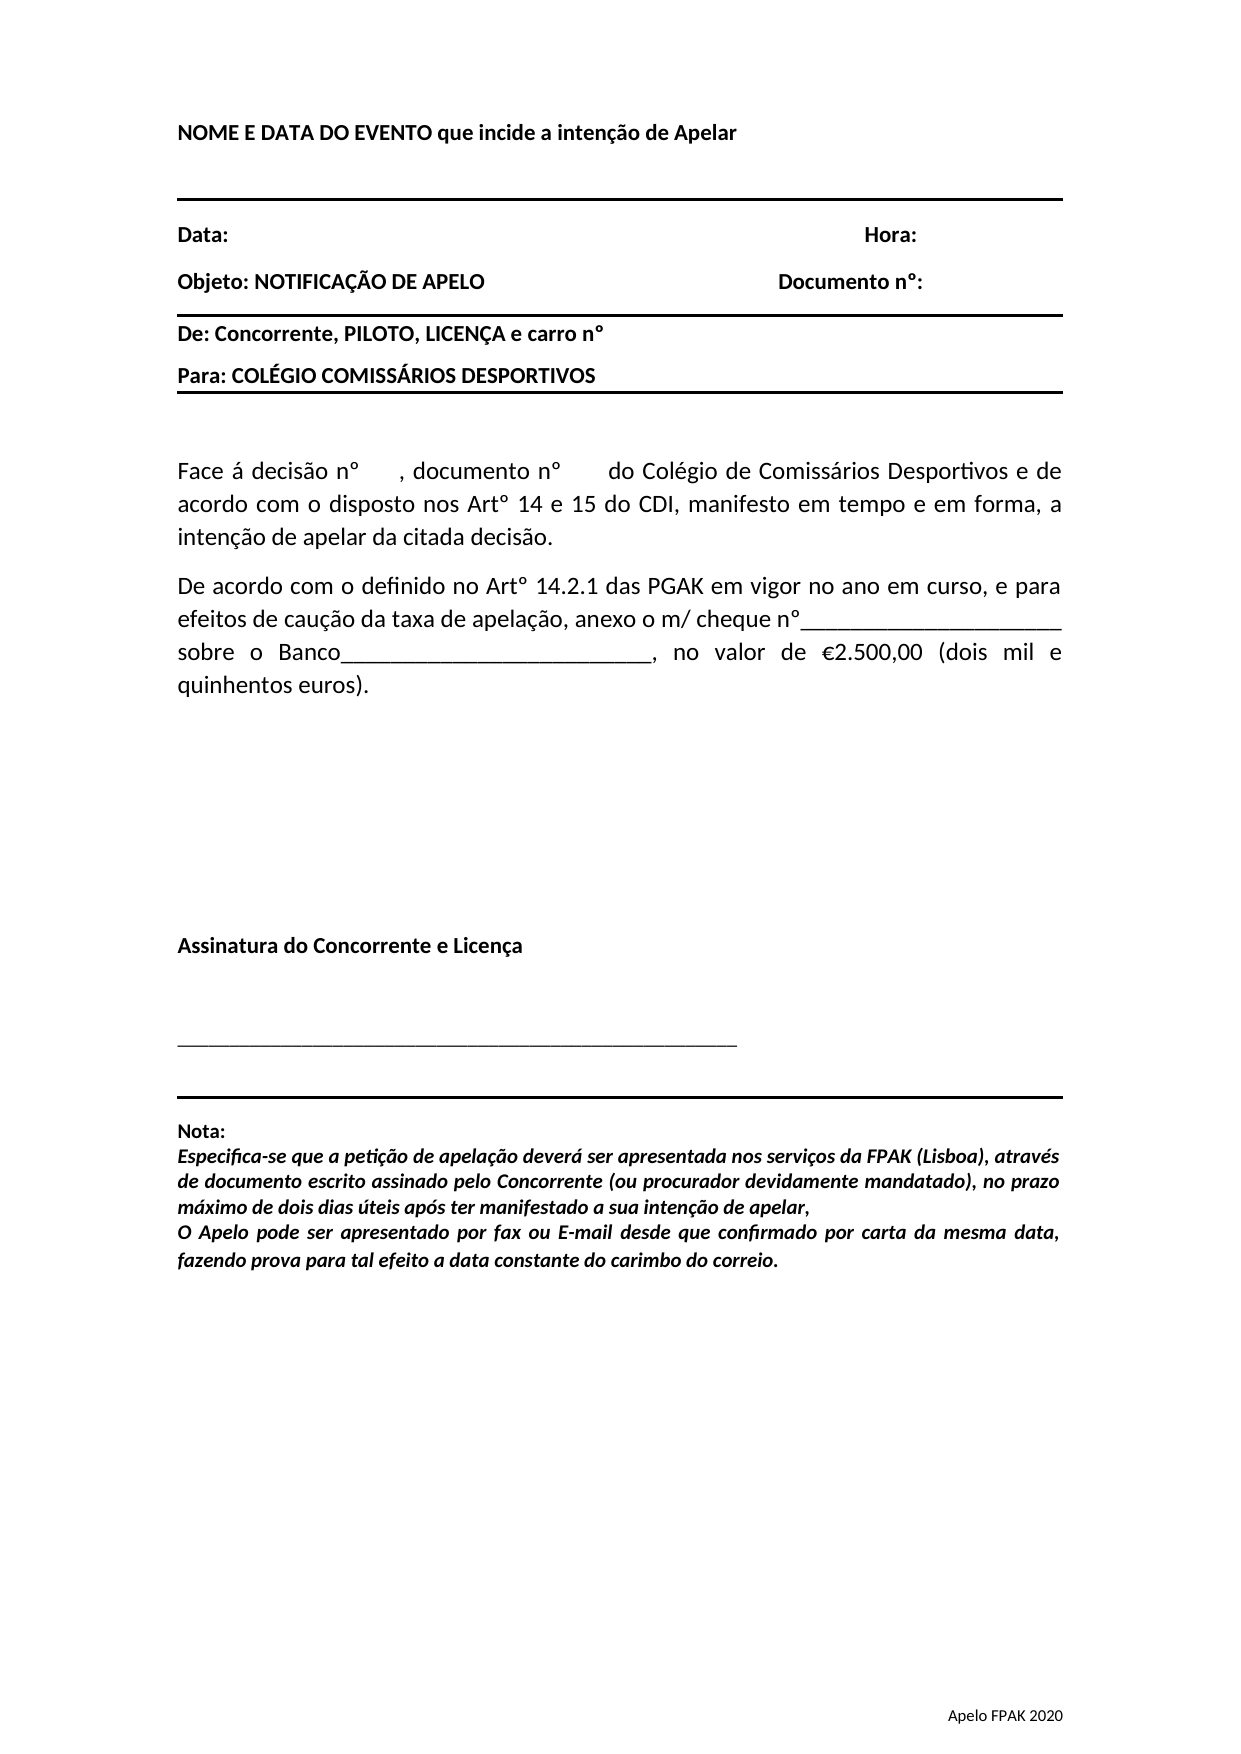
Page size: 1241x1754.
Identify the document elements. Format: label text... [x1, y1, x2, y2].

text Assinatura do Concorrente e Licença [177, 931, 1063, 959]
text Para: COLÉGIO COMISSÁRIOS DESPORTIVOS [177, 356, 1063, 391]
text Objeto: NOTIFICAÇÃO DE APELO Documento nº: [177, 267, 1063, 295]
text O Apelo pode ser apresentado por fax ou E-mail desde que confirmado por carta da mesma data, fazendo prova para tal efeito a data constante do carimbo do correio. [177, 1219, 1063, 1272]
text NOME E DATA DO EVENTO que incide a intenção de Apelar [177, 118, 1063, 146]
text Data: Hora: [177, 220, 1063, 248]
text De acordo com o definido no Artº 14.2.1 das PGAK em vigor no ano em curso, e para efeitos de caução da taxa de apelação, anexo o m/ cheque nº_____________________ sobre o Banco_________________________, no valor de €2.500,00 (dois mil e quinhentos euros). [177, 570, 1063, 699]
text De: Concorrente, PILOTO, LICENÇA e carro nº [177, 317, 1063, 347]
text Nota: [177, 1118, 1063, 1143]
text ______________________________________________________ [177, 1024, 1063, 1050]
text Face á decisão nº , documento nº do Colégio de Comissários Desportivos e de acordo com o disposto nos Artº 14 e 15 do CDI, manifesto em tempo e em forma, a intenção de apelar da citada decisão. [177, 455, 1063, 551]
text Especifica-se que a petição de apelação deverá ser apresentada nos serviços da FPAK (Lisboa), através de documento escrito assinado pelo Concorrente (ou procurador devidamente mandatado), no prazo máximo de dois dias úteis após ter manifestado a sua intenção de apelar, [177, 1143, 1063, 1219]
